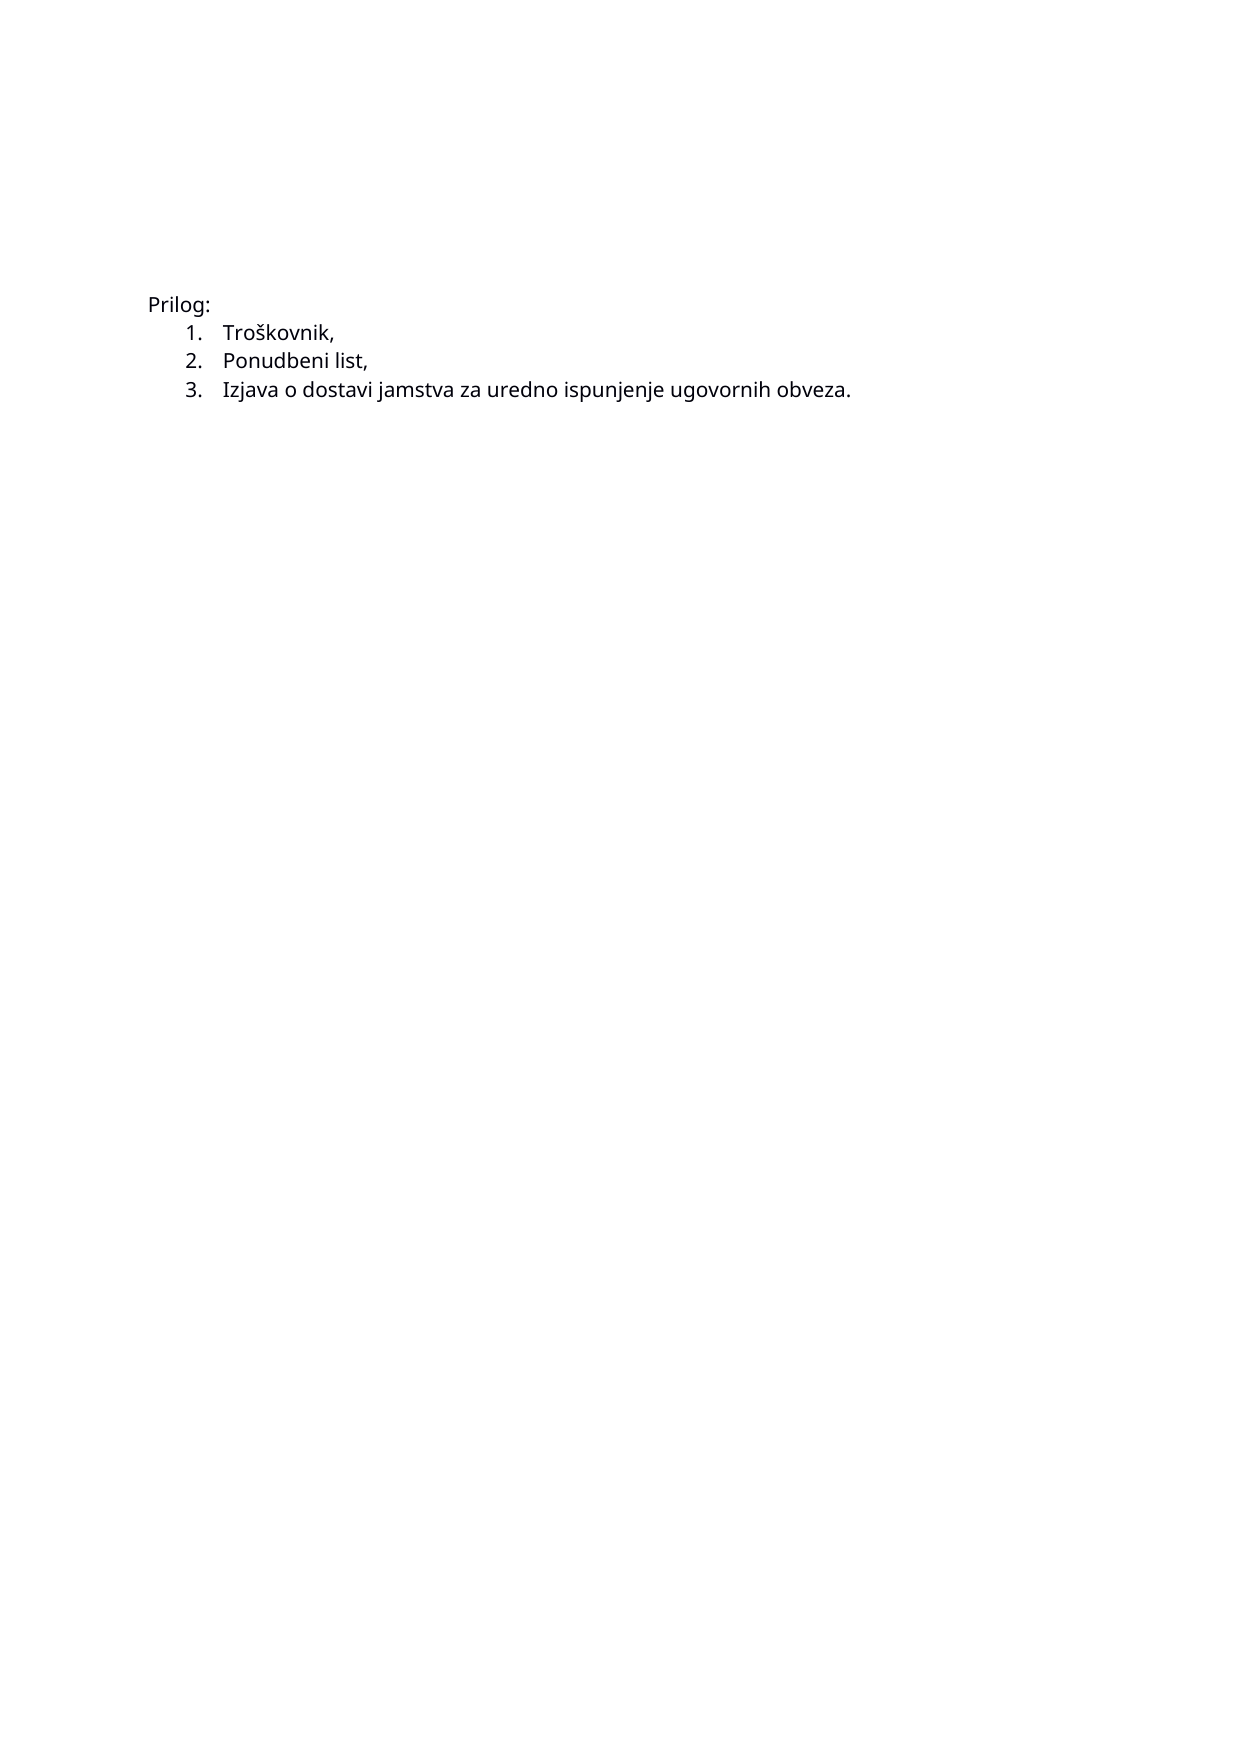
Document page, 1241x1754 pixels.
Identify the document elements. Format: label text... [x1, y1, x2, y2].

list Troškovnik, [185, 318, 1093, 347]
list Ponudbeni list, [185, 347, 1093, 375]
list Izjava o dostavi jamstva za uredno ispunjenje ugovornih obveza. [185, 375, 1093, 403]
text Prilog: [148, 290, 1093, 318]
